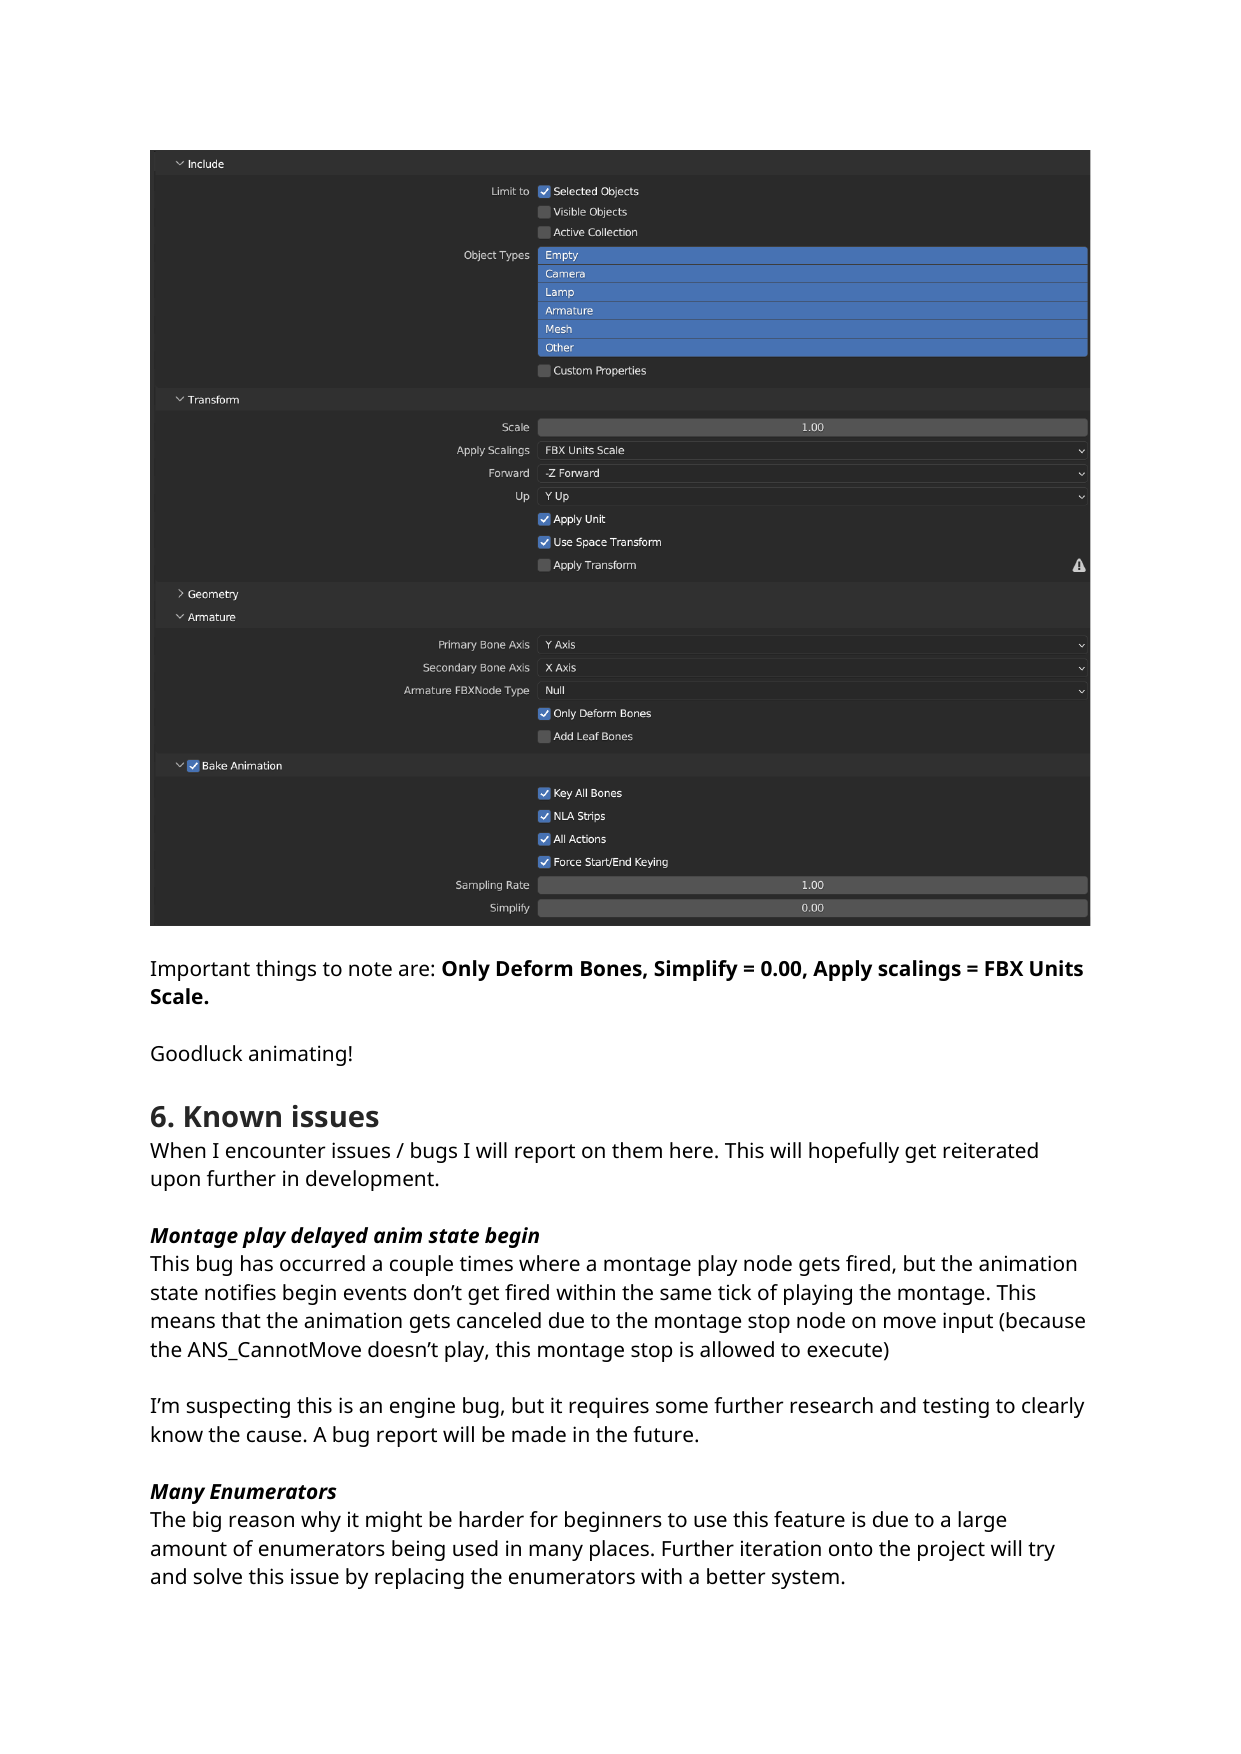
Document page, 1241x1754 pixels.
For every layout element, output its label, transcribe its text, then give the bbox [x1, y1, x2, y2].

text Important things to note are: Only Deform Bones, Simplify = 0.00, Apply scalings = FBX Units Scale. [150, 954, 1090, 1011]
text Goodluck animating! [150, 1039, 1090, 1068]
text When I encounter issues / bugs I will report on them here. This will hopefully get reiterated upon further in development. [150, 1136, 1090, 1193]
text The big reason why it might be harder for beginners to use this feature is due to a large amount of enumerators being used in many places. Further iteration onto the project will try and solve this issue by replacing the enumerators with a better system. [150, 1505, 1090, 1591]
list Montage play delayed anim state begin [150, 1221, 1090, 1249]
list Many Enumerators [150, 1477, 1090, 1505]
text I’m suspecting this is an engine bug, but it requires some further research and testing to clearly know the cause. A bug report will be made in the future. [150, 1392, 1090, 1448]
text This bug has occurred a couple times where a montage play node gets fired, but the animation state notifies begin events don’t get fired within the same tick of playing the montage. This means that the animation gets canceled due to the montage stop node on move input (because the ANS_CannotMove doesn’t play, this montage stop is allowed to execute) [150, 1249, 1090, 1363]
picture [150, 150, 1091, 926]
text 6. Known issues [150, 1096, 1090, 1136]
